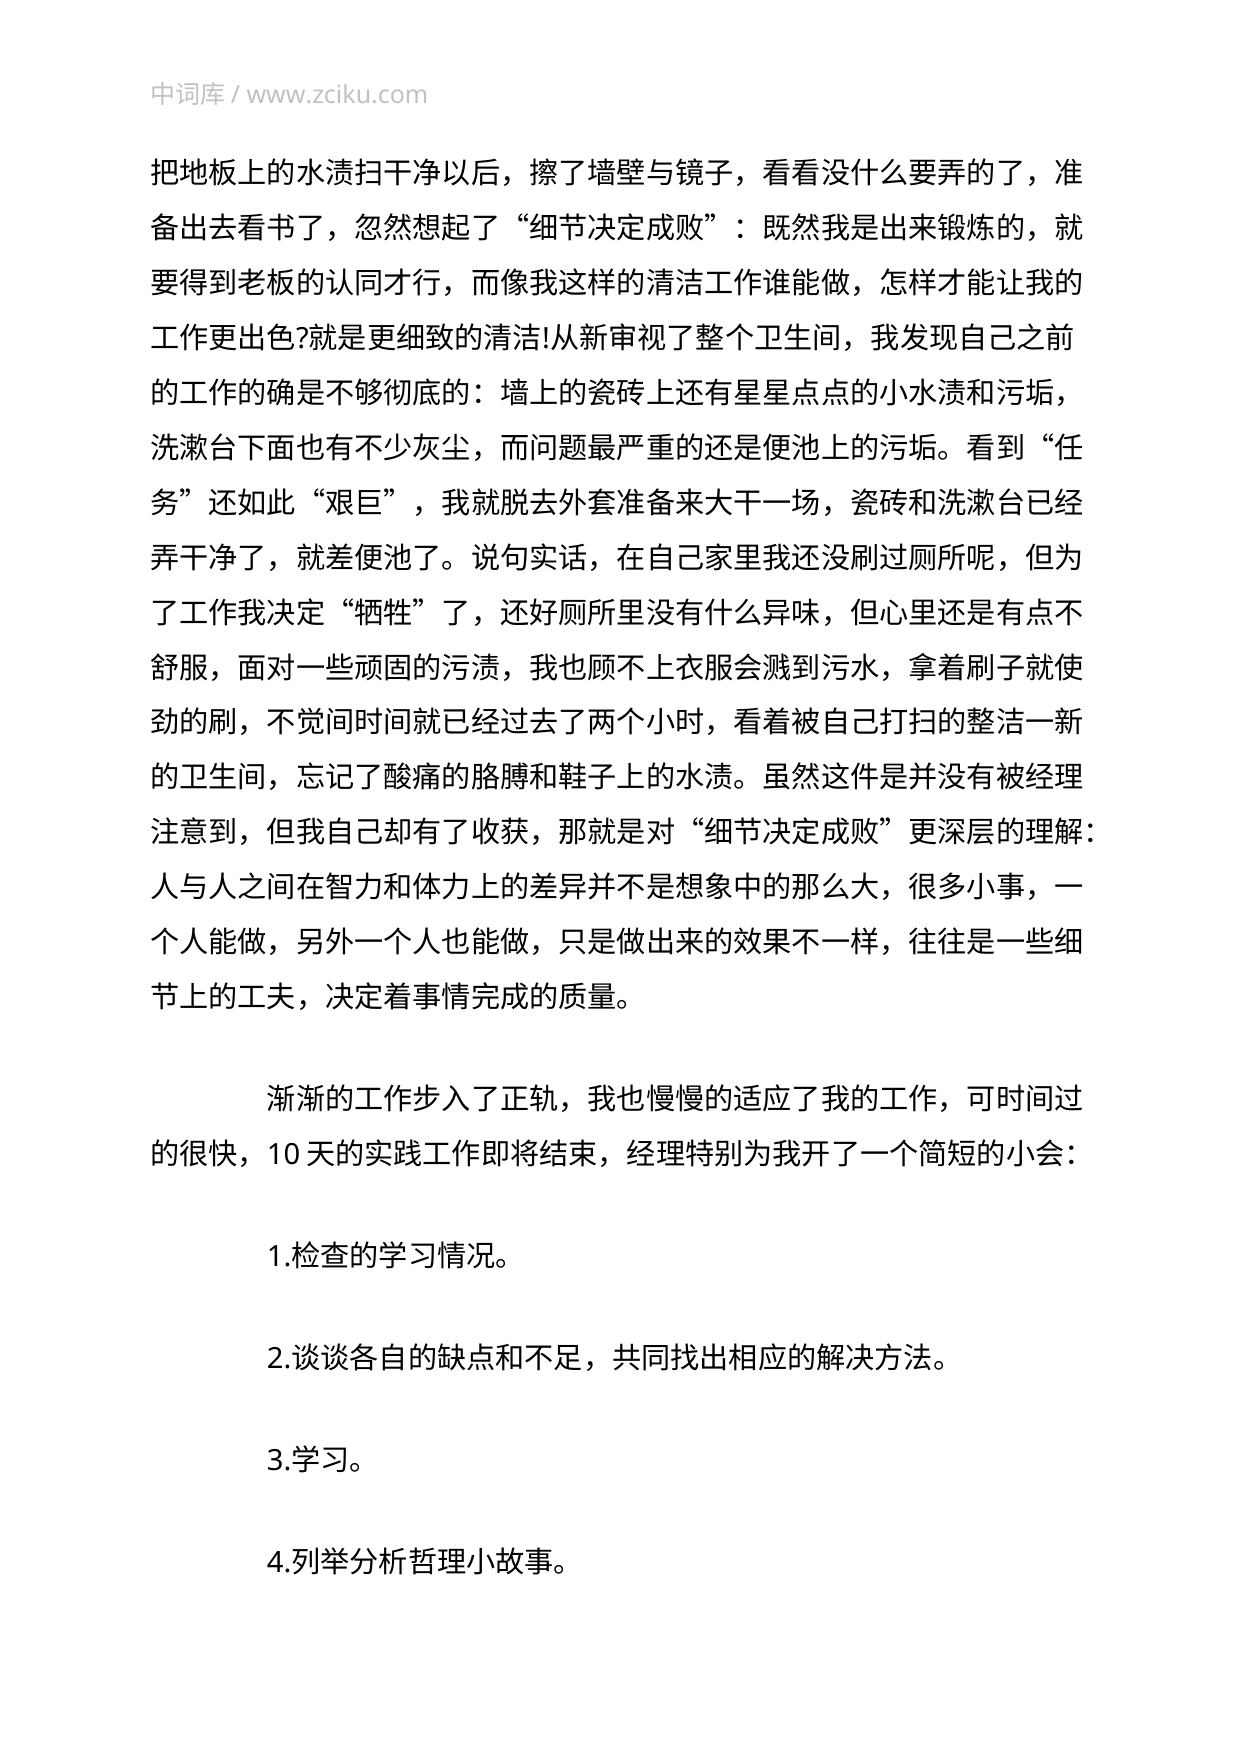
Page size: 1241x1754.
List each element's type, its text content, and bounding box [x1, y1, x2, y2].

text 1.检查的学习情况。 [150, 1232, 1090, 1274]
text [150, 150, 1090, 1016]
text 渐渐的工作步入了正轨，我也慢慢的适应了我的工作，可时间过的很快，10天的实践工作即将结束，经理特别为我开了一个简短的小会： [150, 1075, 1090, 1173]
text 3.学习。 [150, 1436, 1090, 1478]
text 4.列举分析哲理小故事。 [150, 1538, 1090, 1581]
text 2.谈谈各自的缺点和不足，共同找出相应的解决方法。 [150, 1334, 1090, 1377]
